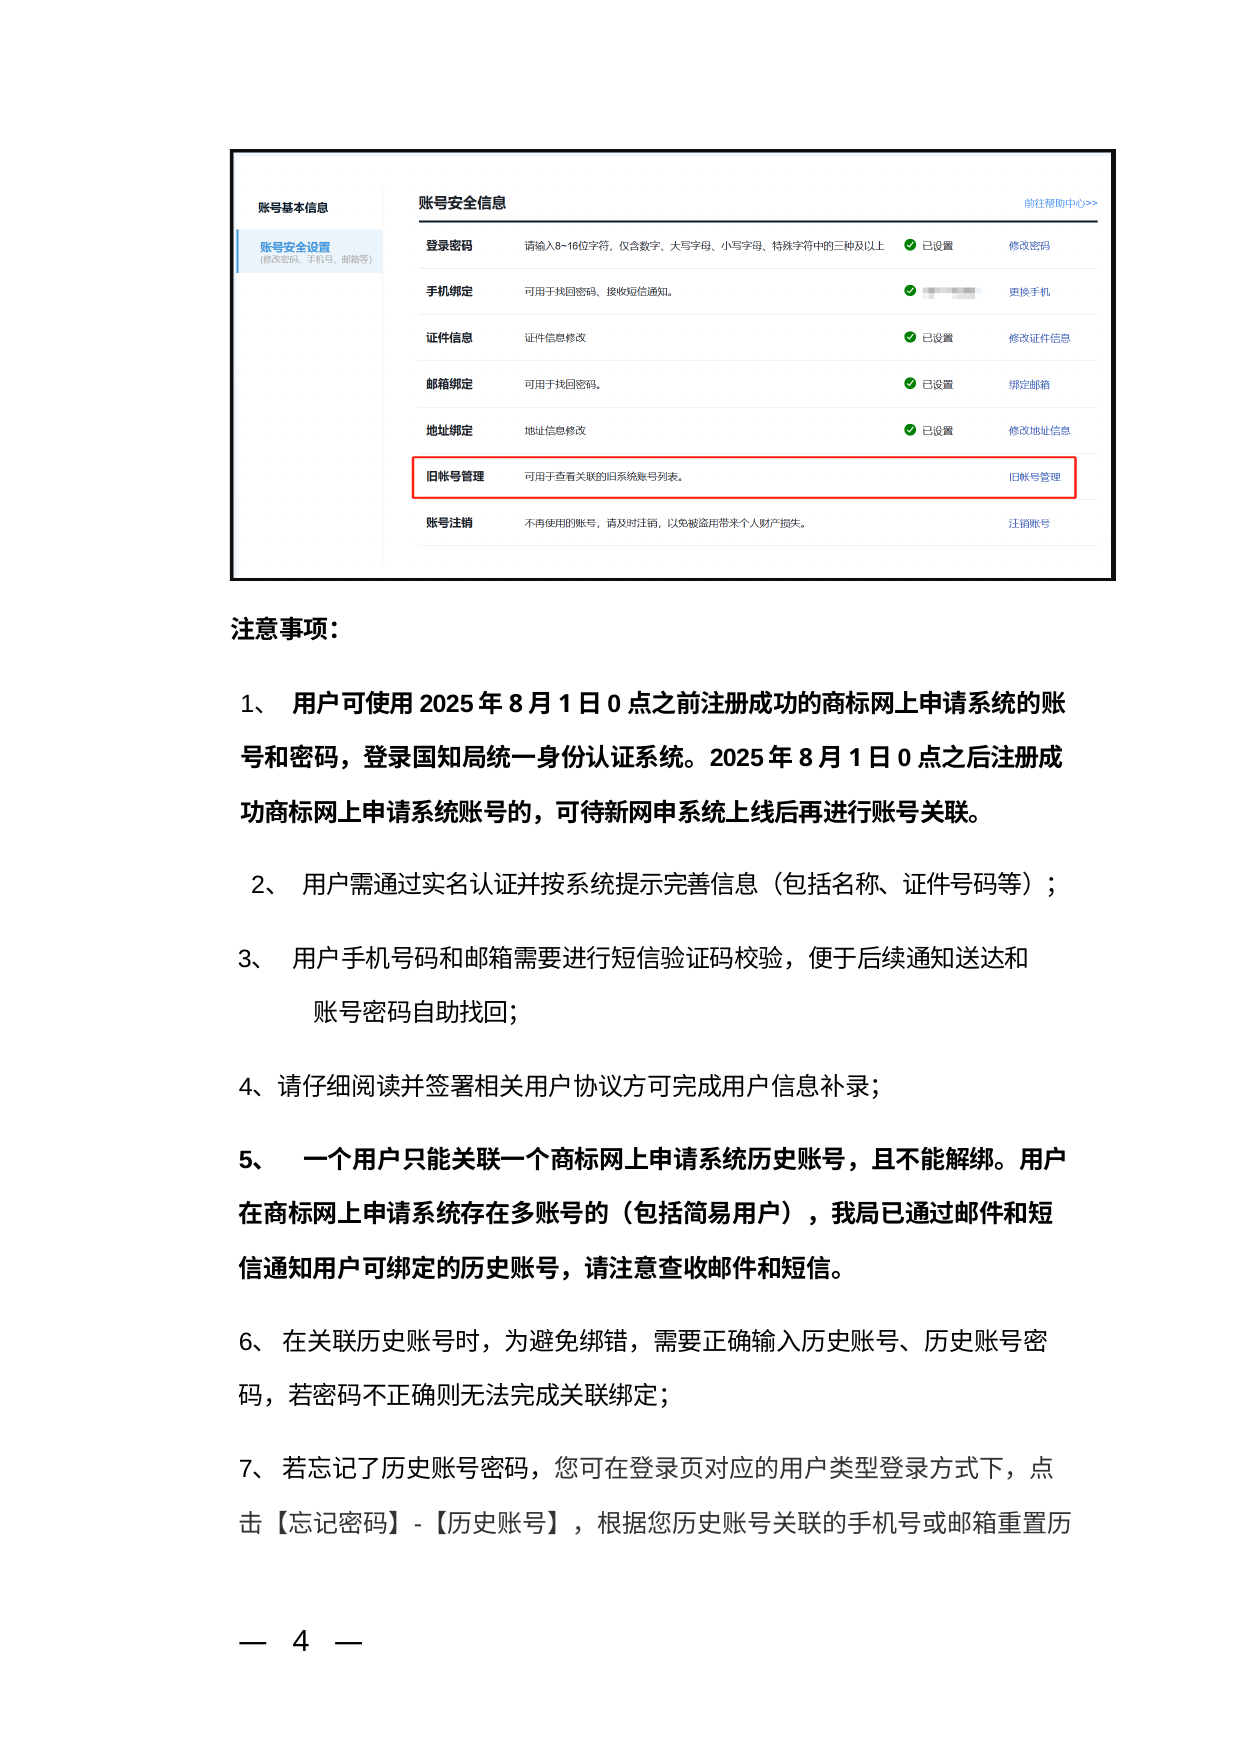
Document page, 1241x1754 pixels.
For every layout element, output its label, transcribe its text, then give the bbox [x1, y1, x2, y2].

text 2、 用户需通过实名认证并按系统提示完善信息（包括名称、证件号码等）； [186, 865, 1072, 901]
text 3、 用户手机号码和邮箱需要进行短信验证码校验，便于后续通知送达和账号密码自助找回； [238, 938, 1053, 1029]
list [238, 1449, 1072, 1539]
text 1、 用户可使用2025年8月1日0 点之前注册成功的商标网上申请系统的账号和密码，登录国知局统一身份认证系统。2025年8月1日0 点之后注册成功商标网上申请系统账号的，可待新网申系统上线后再进行账号关联。 [240, 683, 1072, 828]
text 注意事项： [230, 610, 1053, 646]
list 一个用户只能关联一个商标网上申请系统历史账号，且不能解绑。用户在商标网上申请系统存在多账号的（包括简易用户），我局已通过邮件和短信通知用户可绑定的历史账号，请注意查收邮件和短信。 [238, 1139, 1072, 1284]
picture [229, 149, 1116, 581]
list 在关联历史账号时，为避免绑错，需要正确输入历史账号、历史账号密码，若密码不正确则无法完成关联绑定； [238, 1321, 1072, 1412]
text 4、请仔细阅读并签署相关用户协议方可完成用户信息补录； [238, 1066, 1072, 1102]
